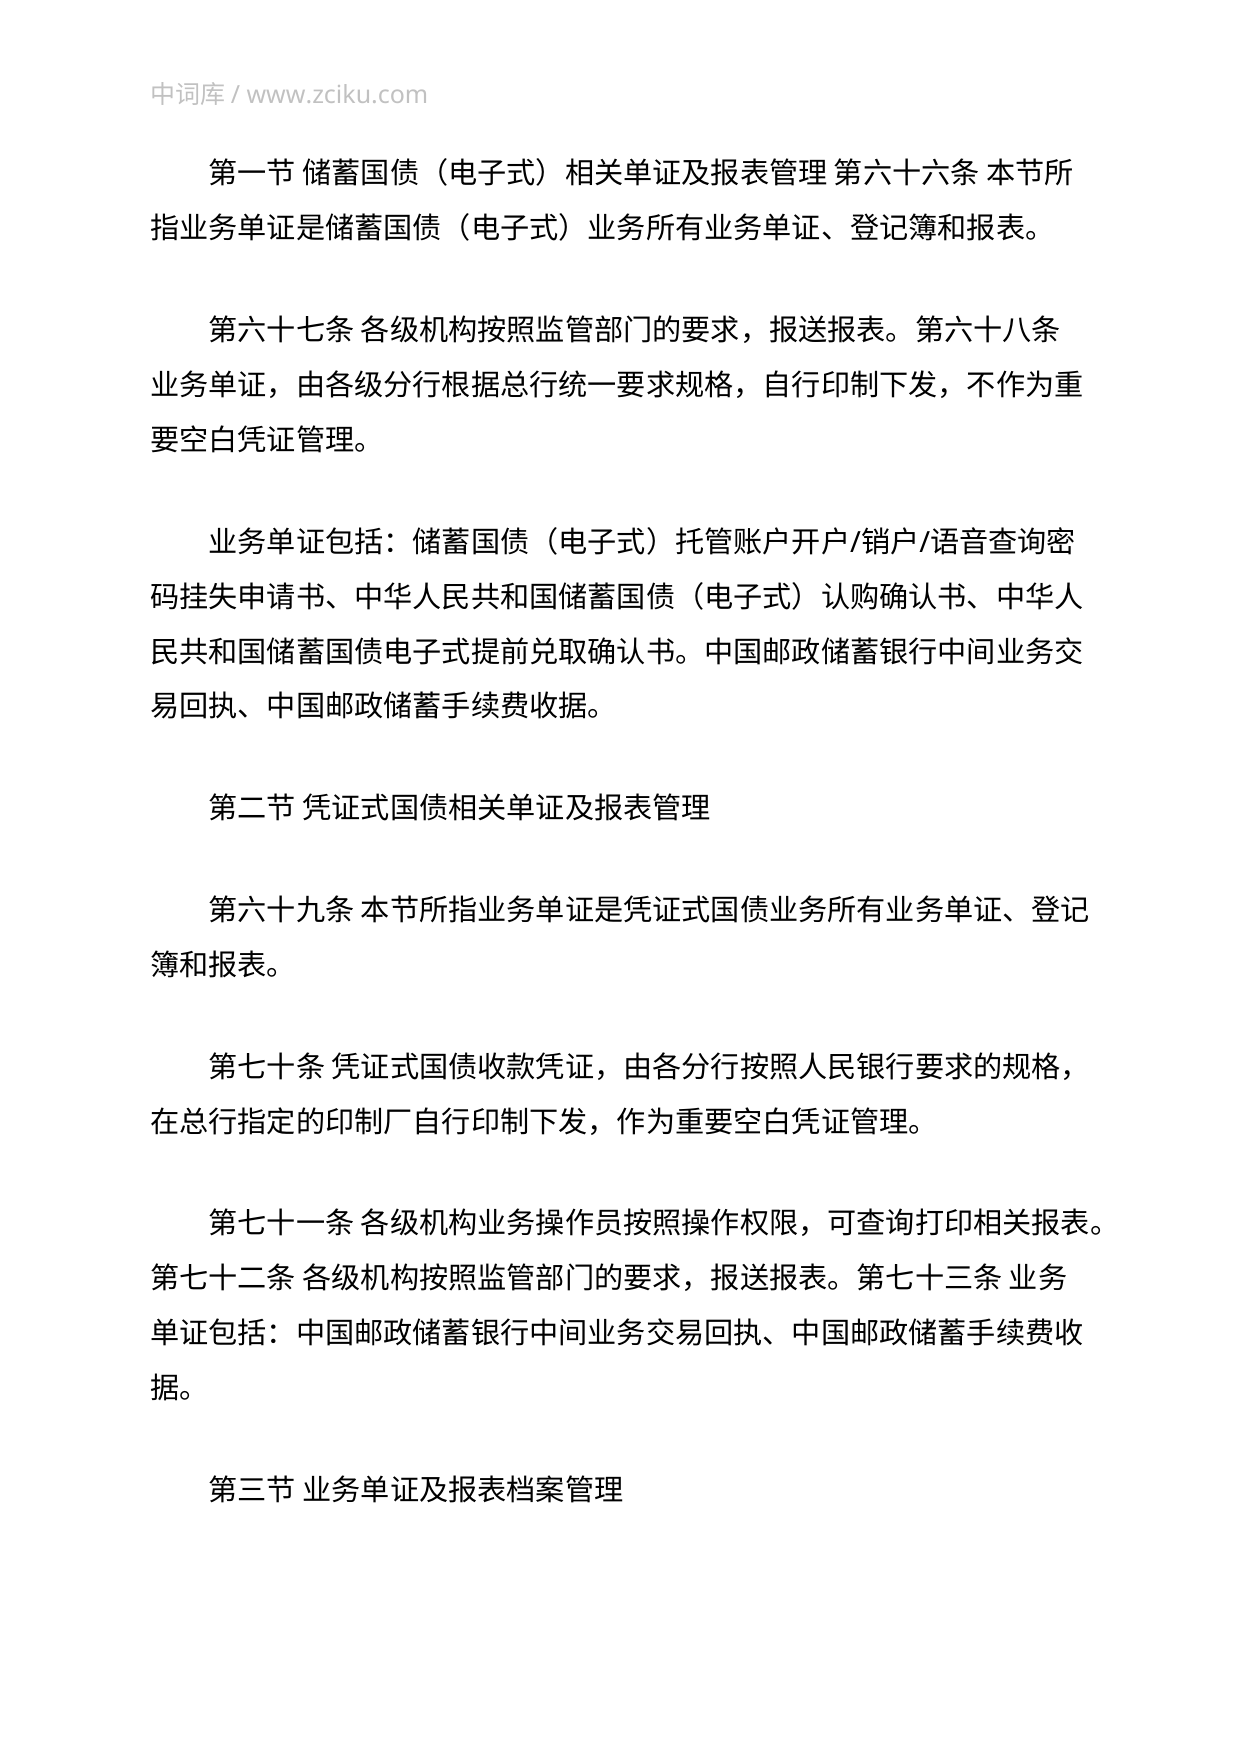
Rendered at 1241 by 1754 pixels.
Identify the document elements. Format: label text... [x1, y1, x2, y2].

text 第二节 凭证式国债相关单证及报表管理 [150, 785, 1090, 827]
text 第七十条 凭证式国债收款凭证，由各分行按照人民银行要求的规格，在总行指定的印制厂自行印制下发，作为重要空白凭证管理。 [150, 1043, 1090, 1140]
text 业务单证包括：储蓄国债（电子式）托管账户开户/销户/语音查询密码挂失申请书、中华人民共和国储蓄国债（电子式）认购确认书、中华人民共和国储蓄国债电子式提前兑取确认书。中国邮政储蓄银行中间业务交易回执、中国邮政储蓄手续费收据。 [150, 518, 1090, 725]
text 第七十一条 各级机构业务操作员按照操作权限，可查询打印相关报表。第七十二条 各级机构按照监管部门的要求，报送报表。第七十三条 业务单证包括：中国邮政储蓄银行中间业务交易回执、中国邮政储蓄手续费收据。 [150, 1200, 1090, 1407]
text 第一节 储蓄国债（电子式）相关单证及报表管理 第六十六条 本节所指业务单证是储蓄国债（电子式）业务所有业务单证、登记簿和报表。 [150, 150, 1090, 247]
text 第三节 业务单证及报表档案管理 [150, 1466, 1090, 1509]
text 第六十七条 各级机构按照监管部门的要求，报送报表。第六十八条 业务单证，由各级分行根据总行统一要求规格，自行印制下发，不作为重要空白凭证管理。 [150, 307, 1090, 459]
text 第六十九条 本节所指业务单证是凭证式国债业务所有业务单证、登记簿和报表。 [150, 887, 1090, 984]
